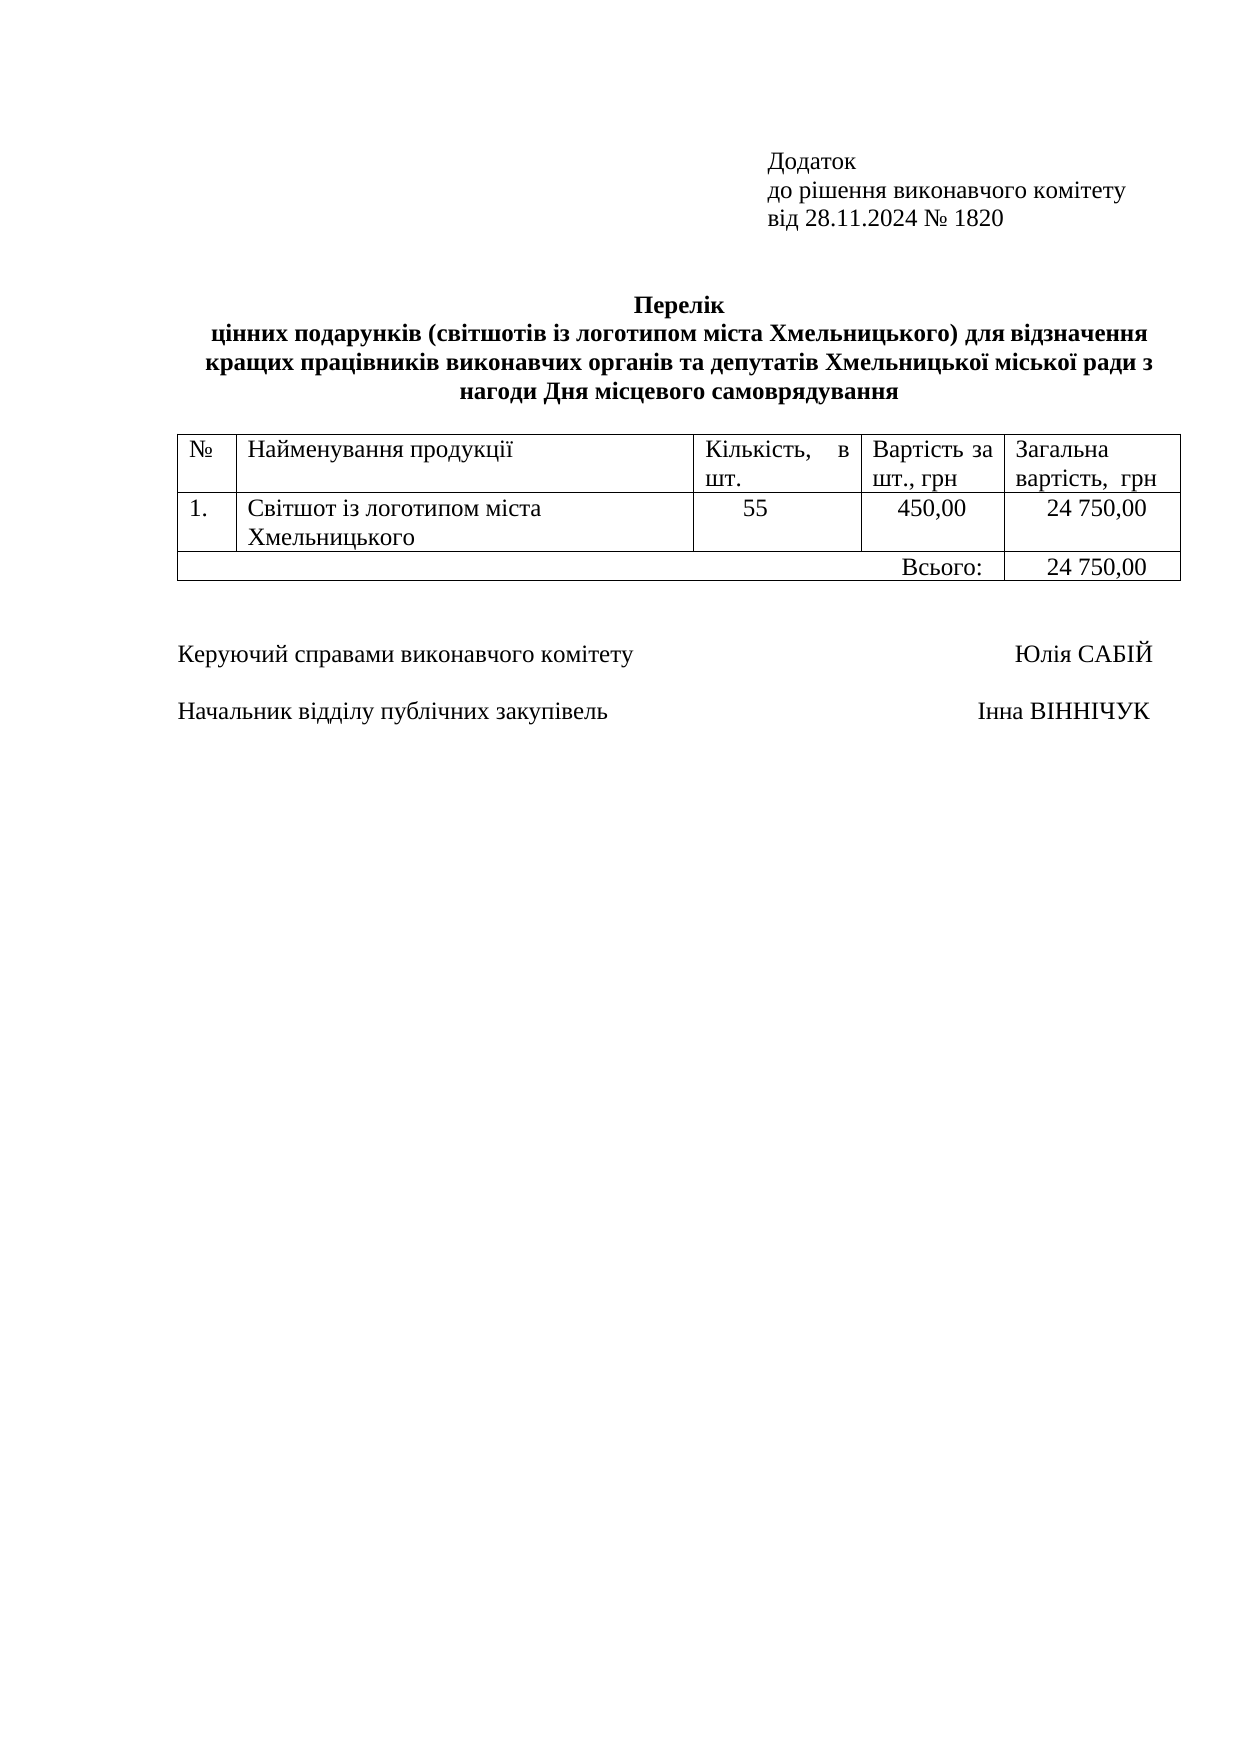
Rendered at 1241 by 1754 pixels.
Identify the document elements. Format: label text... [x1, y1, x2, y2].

table_cell Всього: [178, 552, 1004, 580]
text цінних подарунків (світшотів із логотипом міста Хмельницького) для відзначення кращих працівників виконавчих органів та депутатів Хмельницької міської ради з нагоди Дня місцевого самоврядування [177, 318, 1181, 405]
text Перелік [177, 290, 1181, 318]
table_header Найменування продукції [237, 435, 693, 492]
table_cell 450,00 [862, 493, 1004, 551]
text Начальник відділу публічних закупівель Інна ВІННІЧУК [177, 696, 1181, 725]
table_cell 1. [178, 493, 236, 551]
text до рішення виконавчого комітету [767, 175, 1181, 203]
table_header Загальна вартість, грн [1005, 435, 1180, 492]
table_header № [178, 435, 236, 492]
text Додаток [767, 146, 1181, 175]
table_header Вартість за шт., грн [862, 435, 1004, 492]
text Керуючий справами виконавчого комітету Юлія САБІЙ [177, 639, 1181, 668]
table_header Кількість, в шт. [694, 435, 861, 492]
table_cell 55 [694, 493, 861, 551]
table_cell Світшот із логотипом міста Хмельницького [237, 493, 693, 551]
text від 28.11.2024 № 1820 [767, 203, 1181, 232]
table_cell 24 750,00 [1005, 493, 1180, 551]
table_cell 24 750,00 [1005, 552, 1180, 580]
